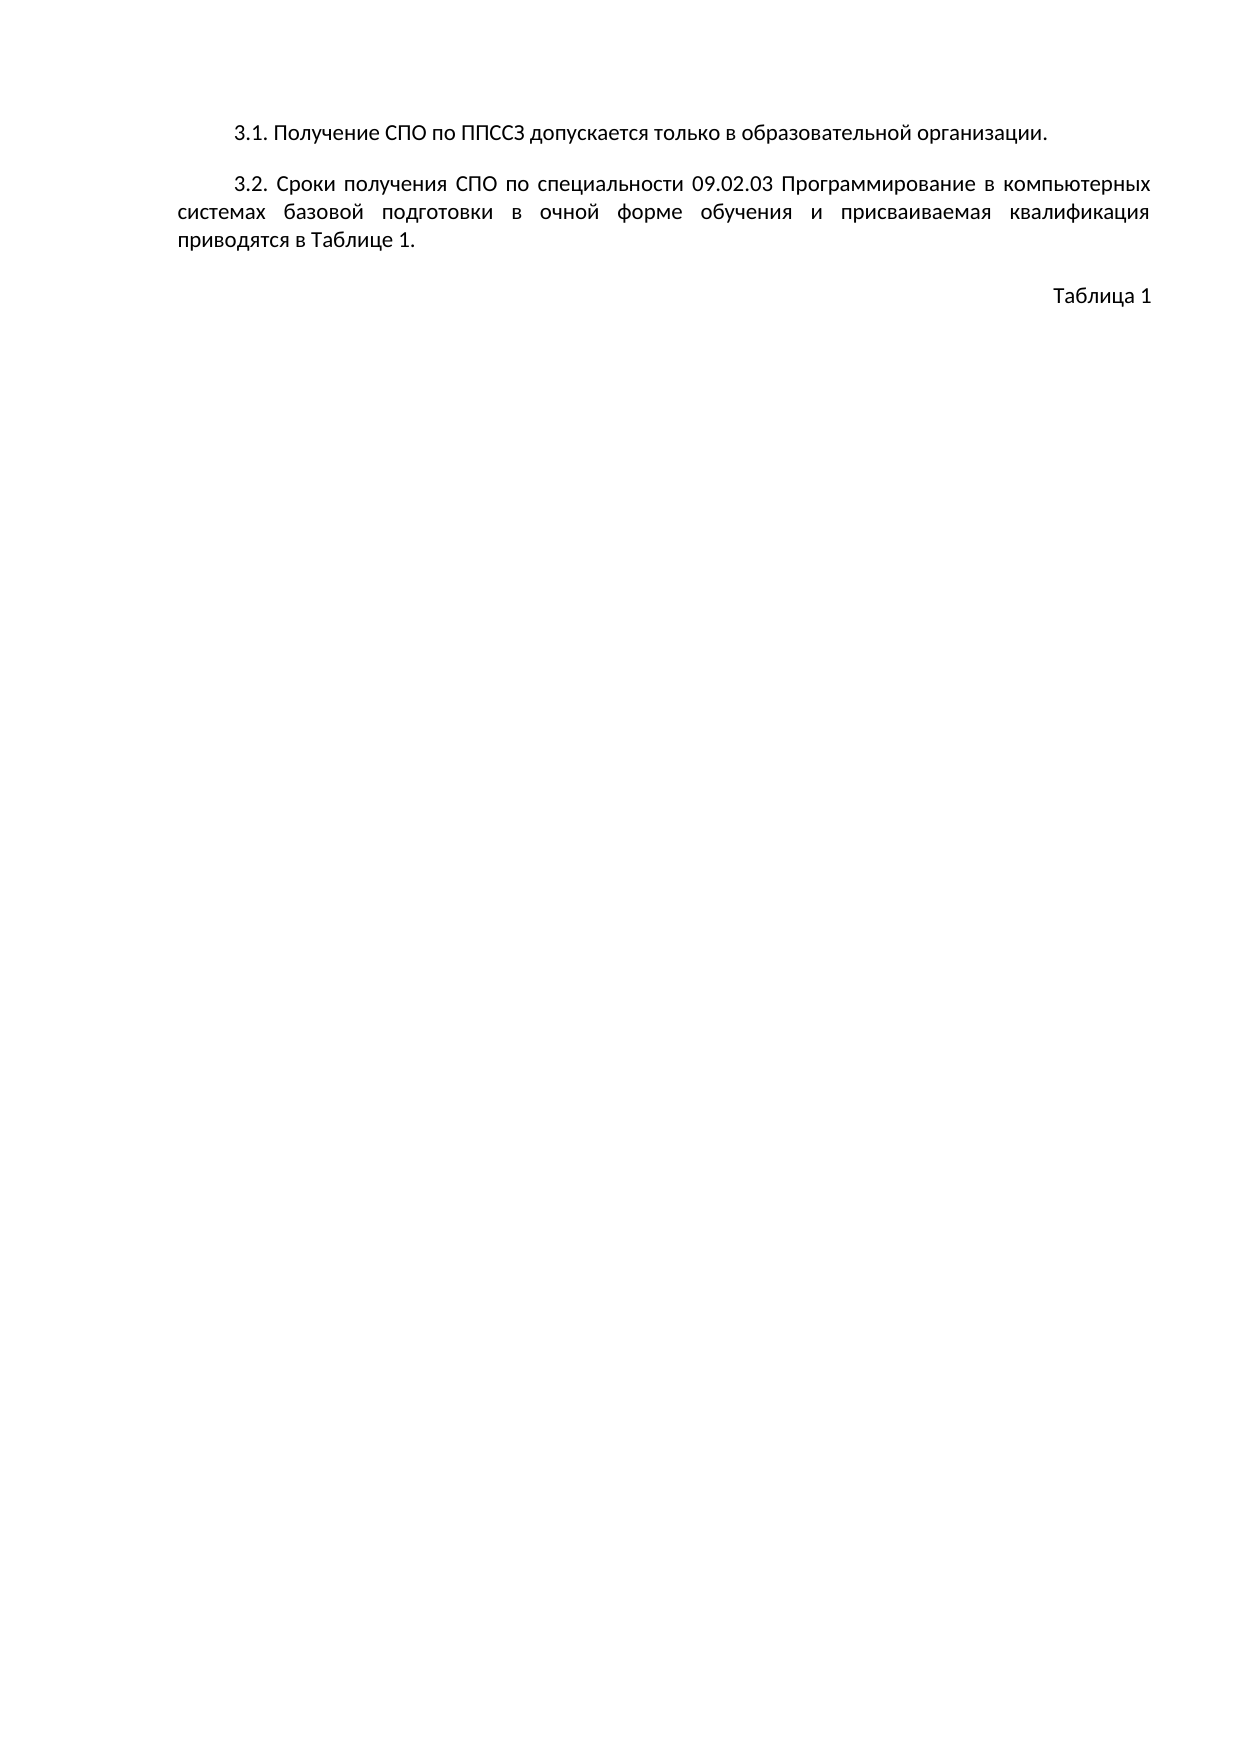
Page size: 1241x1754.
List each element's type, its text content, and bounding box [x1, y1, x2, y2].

text Таблица 1 [177, 281, 1152, 309]
text 3.2. Сроки получения СПО по специальности 09.02.03 Программирование в компьютерных системах базовой подготовки в очной форме обучения и присваиваемая квалификация приводятся в Таблице 1. [177, 169, 1152, 253]
text 3.1. Получение СПО по ППССЗ допускается только в образовательной организации. [177, 118, 1152, 146]
